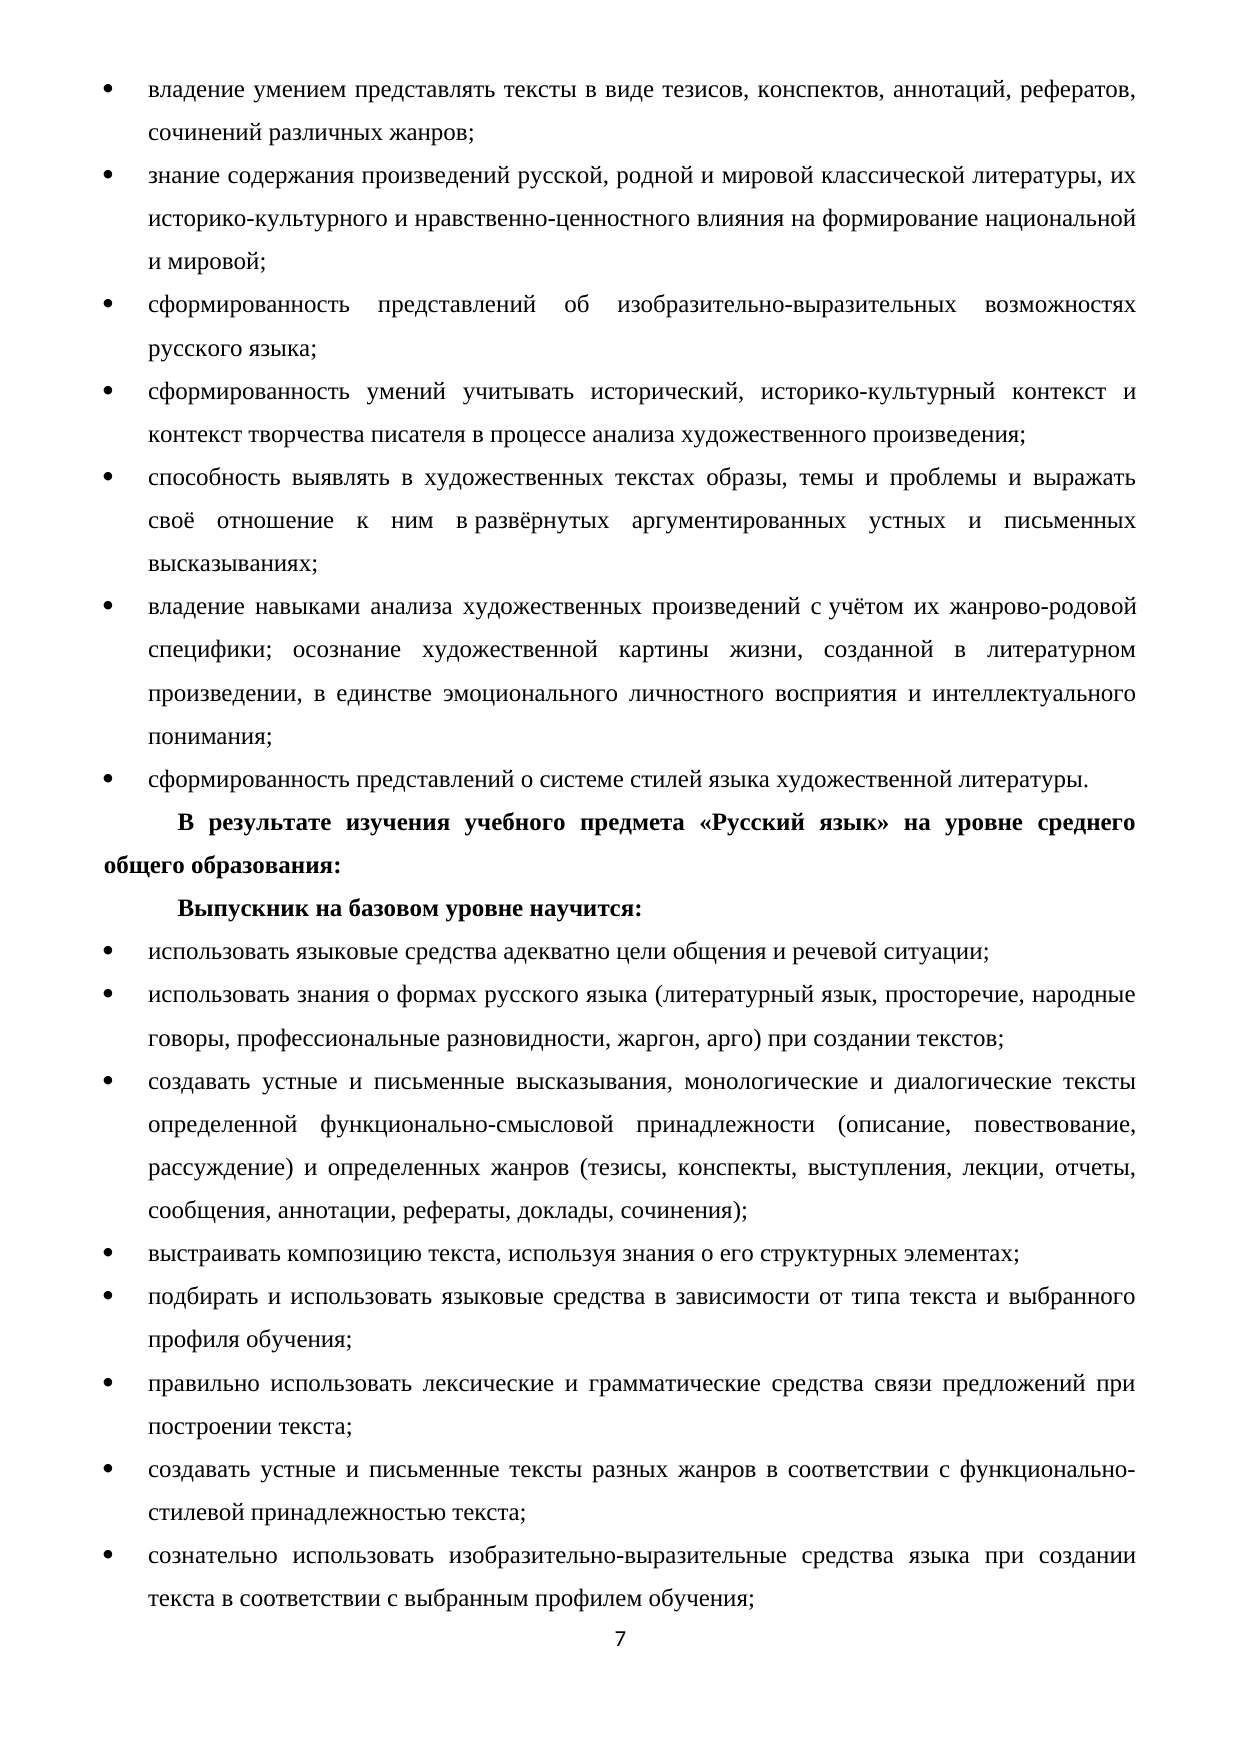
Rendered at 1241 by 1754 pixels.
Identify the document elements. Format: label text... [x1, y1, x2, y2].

list правильно использовать лексические и грамматические средства связи предложений при построении текста; [103, 1368, 1137, 1439]
list выстраивать композицию текста, используя знания о его структурных элементах; [103, 1238, 1137, 1267]
list сформированность представлений об изобразительно-выразительных возможностях русского языка; [103, 289, 1137, 361]
list сформированность умений учитывать исторический, историко-культурный контекст и контекст творчества писателя в процессе анализа художественного произведения; [103, 376, 1137, 448]
list использовать знания о формах русского языка (литературный язык, просторечие, народные говоры, профессиональные разновидности, жаргон, арго) при создании текстов; [103, 979, 1137, 1051]
list владение навыками анализа художественных произведений с учётом их жанрово-родовой специфики; осознание художественной картины жизни, созданной в литературном произведении, в единстве эмоционального личностного восприятия и интеллектуального понимания; [103, 591, 1137, 749]
text Выпускник на базовом уровне научится: [103, 893, 1137, 922]
list сознательно использовать изобразительно-выразительные средства языка при создании текста в соответствии с выбранным профилем обучения; [103, 1540, 1137, 1612]
list использовать языковые средства адекватно цели общения и речевой ситуации; [103, 936, 1137, 965]
list владение умением представлять тексты в виде тезисов, конспектов, аннотаций, рефератов, сочинений различных жанров; [103, 74, 1137, 146]
list сформированность представлений о системе стилей языка художественной литературы. [103, 764, 1137, 793]
list подбирать и использовать языковые средства в зависимости от типа текста и выбранного профиля обучения; [103, 1281, 1137, 1353]
text В результате изучения учебного предмета «Русский язык» на уровне среднего общего образования: [103, 807, 1137, 879]
list создавать устные и письменные высказывания, монологические и диалогические тексты определенной функционально-смысловой принадлежности (описание, повествование, рассуждение) и определенных жанров (тезисы, конспекты, выступления, лекции, отчеты, сообщения, аннотации, рефераты, доклады, сочинения); [103, 1066, 1137, 1224]
list способность выявлять в художественных текстах образы, темы и проблемы и выражать своё отношение к ним в развёрнутых аргументированных устных и письменных высказываниях; [103, 462, 1137, 577]
list знание содержания произведений русской, родной и мировой классической литературы, их историко-культурного и нравственно-ценностного влияния на формирование национальной и мировой; [103, 160, 1137, 275]
list создавать устные и письменные тексты разных жанров в соответствии с функционально-стилевой принадлежностью текста; [103, 1454, 1137, 1526]
